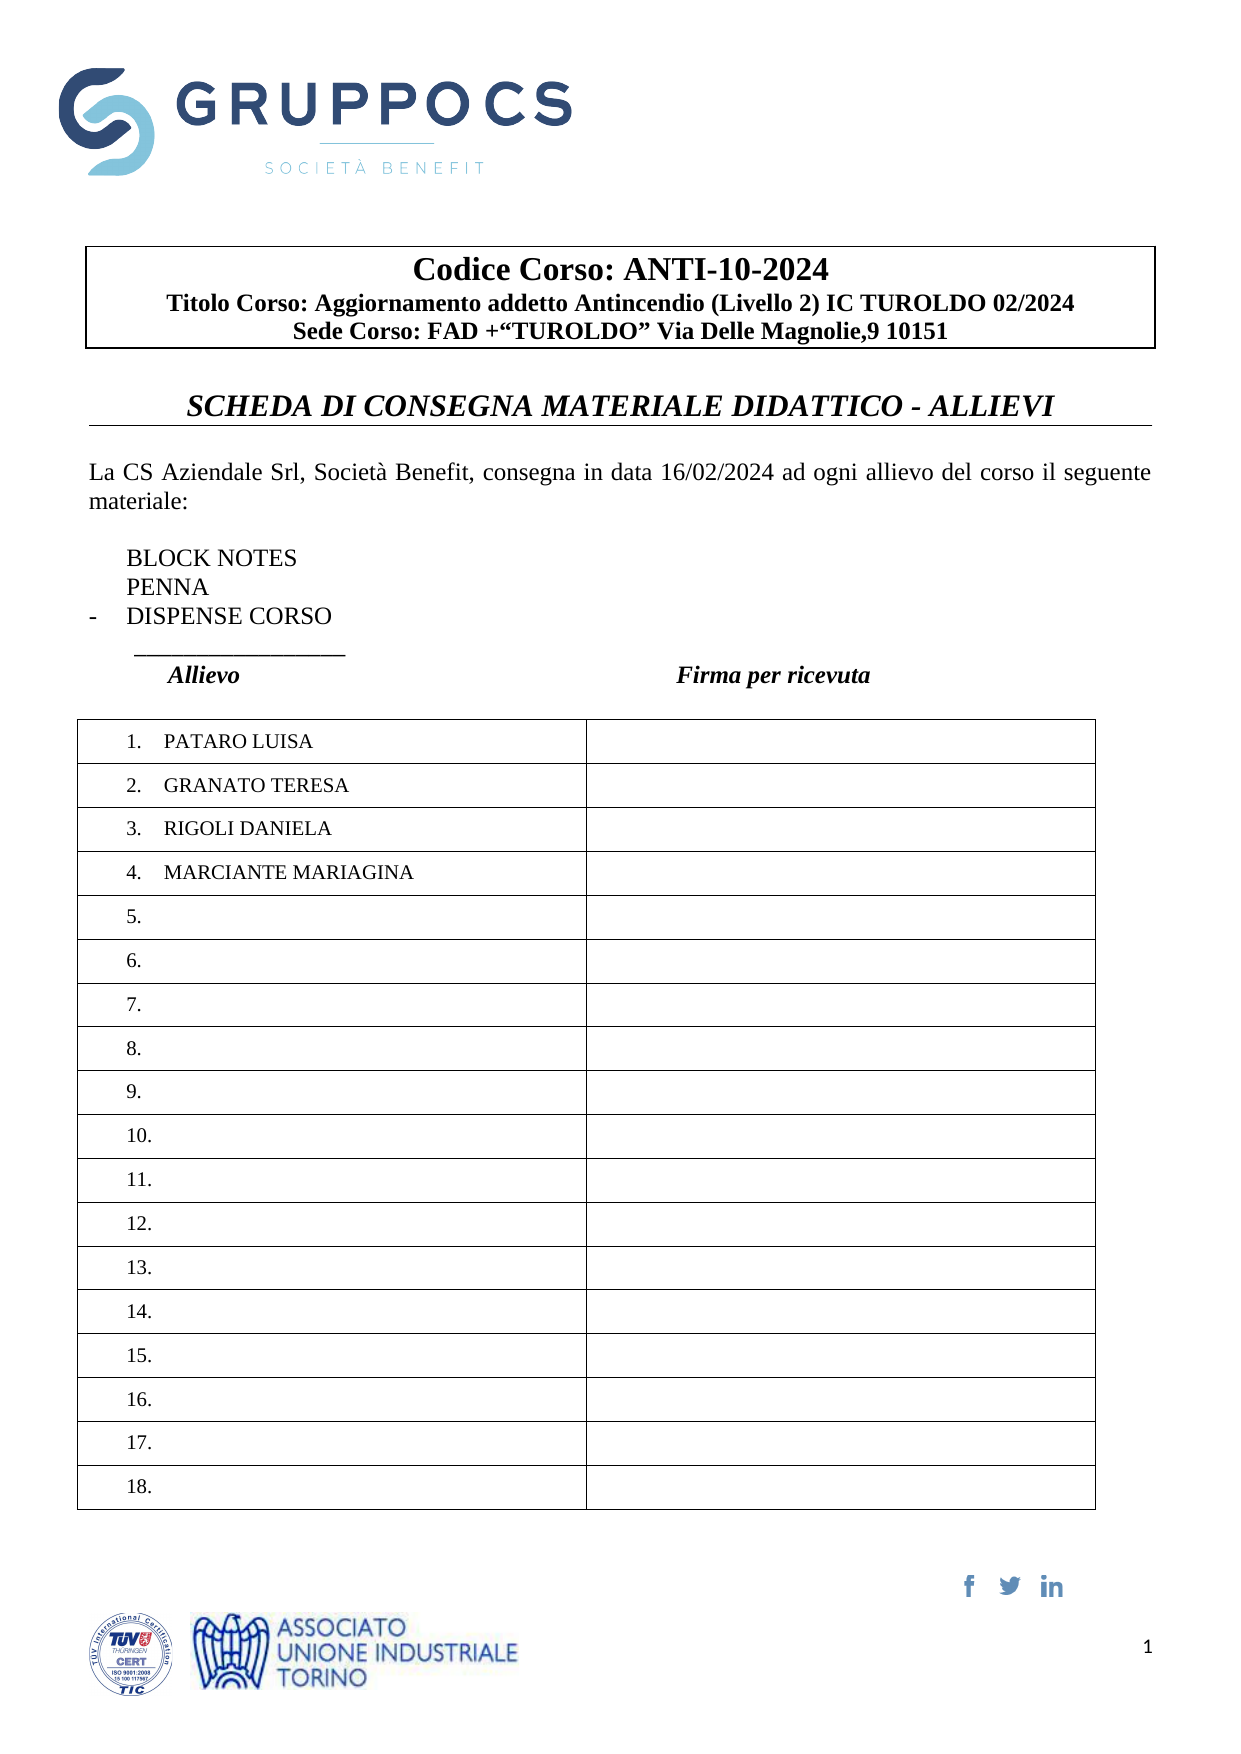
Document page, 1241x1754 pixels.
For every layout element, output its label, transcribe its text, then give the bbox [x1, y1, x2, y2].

table_cell [587, 1203, 1095, 1246]
text PENNA [126, 572, 1152, 601]
table_cell [78, 1422, 586, 1465]
list DISPENSE CORSO [88, 601, 1152, 629]
table_cell [587, 1159, 1095, 1202]
table_cell [587, 1334, 1095, 1377]
table_header PATARO LUISA [78, 720, 586, 763]
text Sede Corso: FAD +“TUROLDO” Via Delle Magnolie,9 10151 [87, 313, 1154, 347]
table_cell [587, 764, 1095, 807]
table_cell [78, 1115, 586, 1158]
table_cell [78, 940, 586, 982]
table_cell [587, 1027, 1095, 1070]
table_cell [587, 896, 1095, 938]
table_cell [587, 1422, 1095, 1465]
text Allievo Firma per ricevuta [88, 660, 1152, 689]
table_cell MARCIANTE MARIAGINA [78, 852, 586, 895]
table_cell [587, 808, 1095, 851]
text La CS Aziendale Srl, Società Benefit, consegna in data 16/02/2024 ad ogni allievo del corso il seguente materiale: [88, 457, 1152, 514]
table_cell [587, 1071, 1095, 1114]
text _________________ [88, 629, 1152, 660]
table_cell [78, 1159, 586, 1202]
table_cell [78, 1334, 586, 1377]
text Codice Corso: ANTI-10-2024 [87, 247, 1154, 288]
table_cell [78, 1378, 586, 1421]
table_cell [587, 852, 1095, 895]
table_cell [78, 1290, 586, 1333]
table_cell [78, 1203, 586, 1246]
picture [89, 1613, 173, 1696]
table_cell [587, 1290, 1095, 1333]
text SCHEDA DI CONSEGNA MATERIALE DIDATTICO - ALLIEVI [88, 387, 1152, 426]
table_cell [587, 940, 1095, 982]
picture [190, 1612, 520, 1690]
table_cell RIGOLI DANIELA [78, 808, 586, 851]
table_cell [78, 1247, 586, 1289]
text BLOCK NOTES [126, 543, 1152, 572]
table_cell [78, 896, 586, 938]
table_cell [587, 1466, 1095, 1509]
table_cell [587, 1247, 1095, 1289]
table_cell GRANATO TERESA [78, 764, 586, 807]
table_cell [78, 1027, 586, 1070]
table_cell [78, 1071, 586, 1114]
picture [964, 1575, 1063, 1597]
table_cell [587, 984, 1095, 1026]
table_cell [78, 1466, 586, 1509]
table_cell [587, 1378, 1095, 1421]
table_cell [587, 1115, 1095, 1158]
table_cell [78, 984, 586, 1026]
picture [58, 68, 580, 178]
table_header [587, 720, 1095, 763]
text Titolo Corso: Aggiornamento addetto Antincendio (Livello 2) IC TUROLDO 02/2024 [88, 288, 1152, 313]
